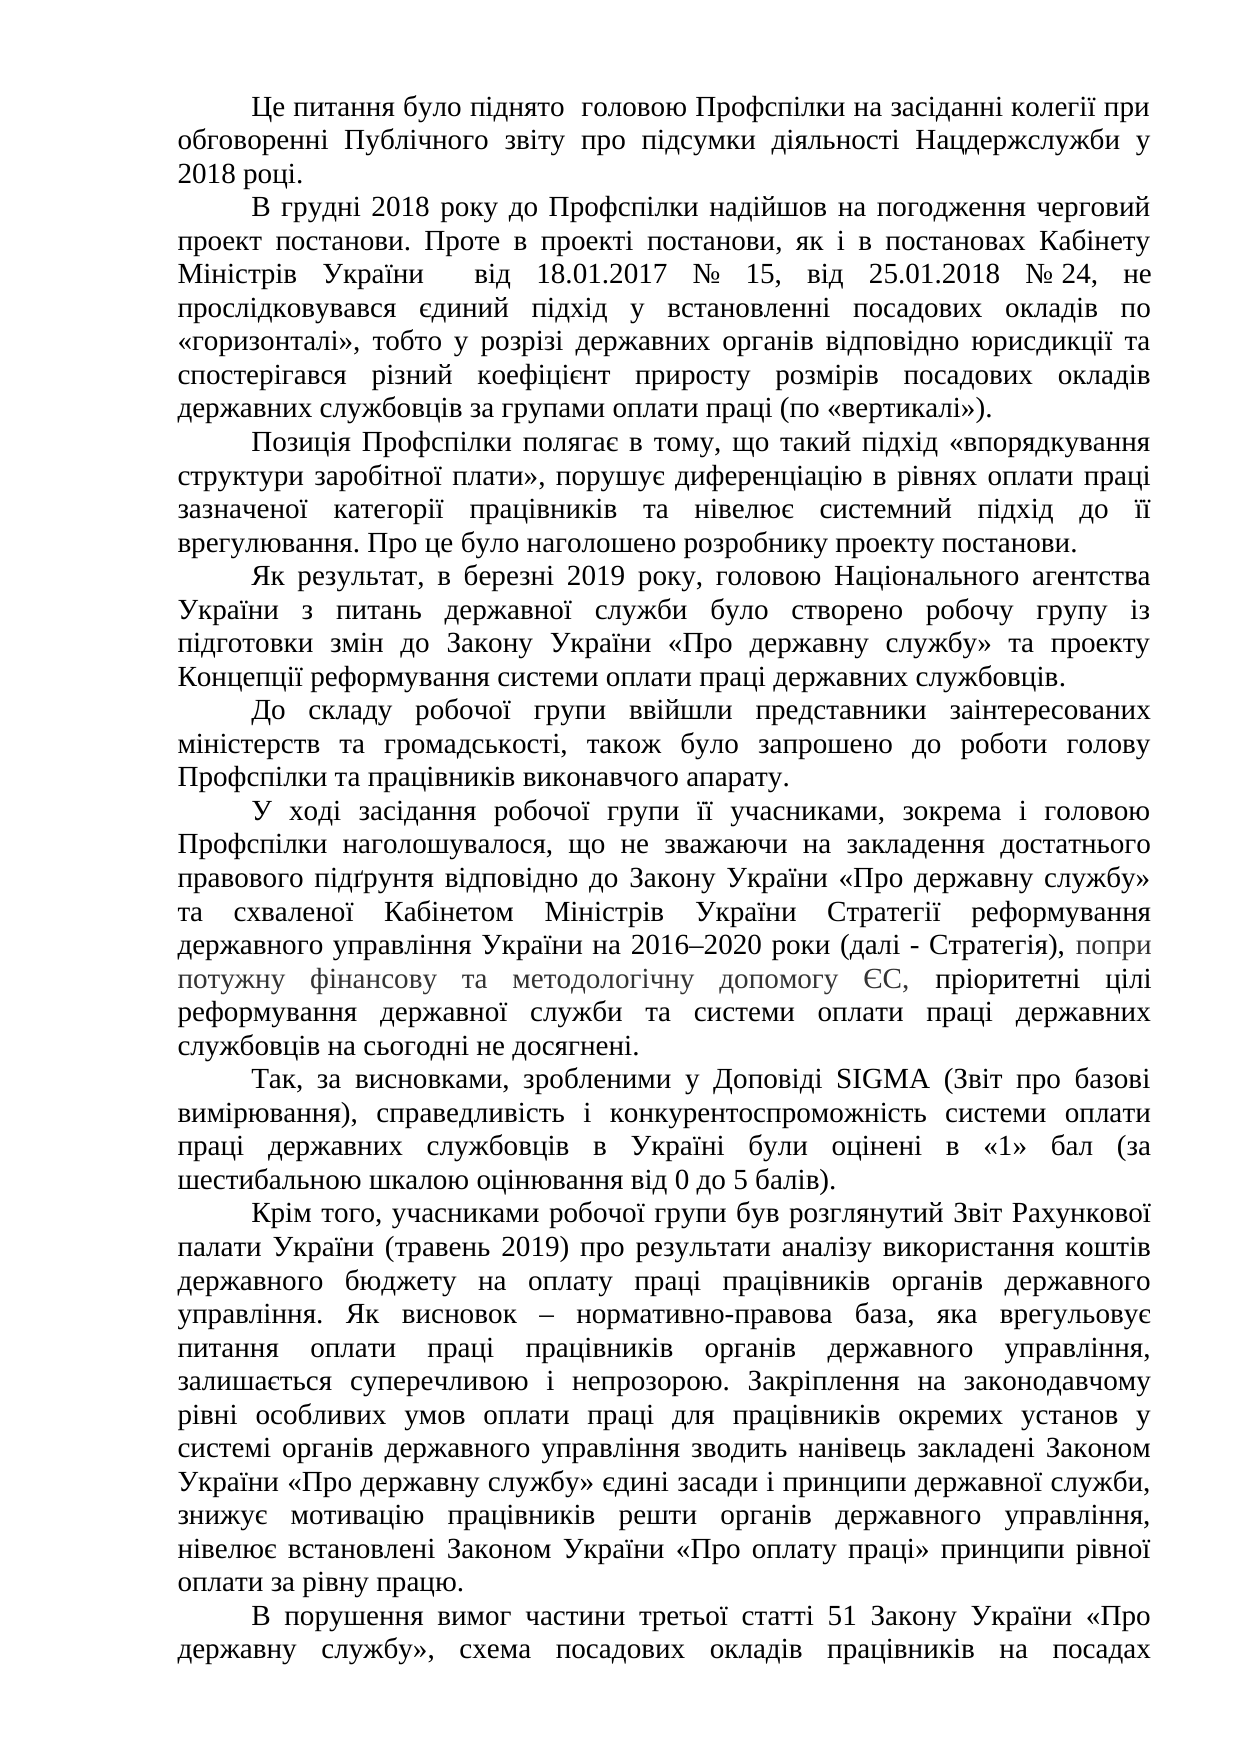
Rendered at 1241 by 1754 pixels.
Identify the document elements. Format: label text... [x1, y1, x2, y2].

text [177, 1598, 1152, 1665]
text Як результат, в березні 2019 року, головою Національного агентства України з питань державної служби було створено робочу групу із підготовки змін до Закону України «Про державну службу» та проекту Концепції реформування системи оплати праці державних службовців. [177, 558, 1152, 692]
text Крім того, учасниками робочої групи був розглянутий Звіт Рахункової палати України (травень 2019) про результати аналізу використання коштів державного бюджету на оплату праці працівників органів державного управління. Як висновок – нормативно-правова база, яка врегульовує питання оплати праці працівників органів державного управління, залишається суперечливою і непрозорою. Закріплення на законодавчому рівні особливих умов оплати праці для працівників окремих установ у системі органів державного управління зводить нанівець закладені Законом України «Про державну службу» єдині засади і принципи державної служби, знижує мотивацію працівників решти органів державного управління, нівелює встановлені Законом України «Про оплату праці» принципи рівної оплати за рівну працю. [177, 1196, 1152, 1598]
text У ході засідання робочої групи її учасниками, зокрема і головою Профспілки наголошувалося, що не зважаючи на закладення достатнього правового підґрунтя відповідно до Закону України «Про державну службу» та схваленої Кабінетом Міністрів України Стратегії реформування державного управління України на 2016–2020 роки (далі - Стратегія), попри потужну фінансову та методологічну допомогу ЄС, пріоритетні цілі реформування державної служби та системи оплати праці державних службовців на сьогодні не досягнені. [177, 793, 1152, 1061]
text Це питання було піднято головою Профспілки на засіданні колегії при обговоренні Публічного звіту про підсумки діяльності Нацдержслужби у 2018 році. [177, 89, 1152, 189]
text Позиція Профспілки полягає в тому, що такий підхід «впорядкування структури заробітної плати», порушує диференціацію в рівнях оплати праці зазначеної категорії працівників та нівелює системний підхід до її врегулювання. Про це було наголошено розробнику проекту постанови. [177, 424, 1152, 558]
text В грудні 2018 року до Профспілки надійшов на погодження черговий проект постанови. Проте в проекті постанови, як і в постановах Кабінету Міністрів України від 18.01.2017 № 15, від 25.01.2018 № 24, не прослідковувався єдиний підхід у встановленні посадових окладів по «горизонталі», тобто у розрізі державних органів відповідно юрисдикції та спостерігався різний коефіцієнт приросту розмірів посадових окладів державних службовців за групами оплати праці (по «вертикалі»). [177, 189, 1152, 424]
text Так, за висновками, зробленими у Доповіді SIGMA (Звіт про базові вимірювання), справедливість і конкурентоспроможність системи оплати праці державних службовців в Україні були оцінені в «1» бал (за шестибальною шкалою оцінювання від 0 до 5 балів). [177, 1061, 1152, 1196]
text До складу робочої групи ввійшли представники заінтересованих міністерств та громадськості, також було запрошено до роботи голову Профспілки та працівників виконавчого апарату. [177, 692, 1152, 793]
